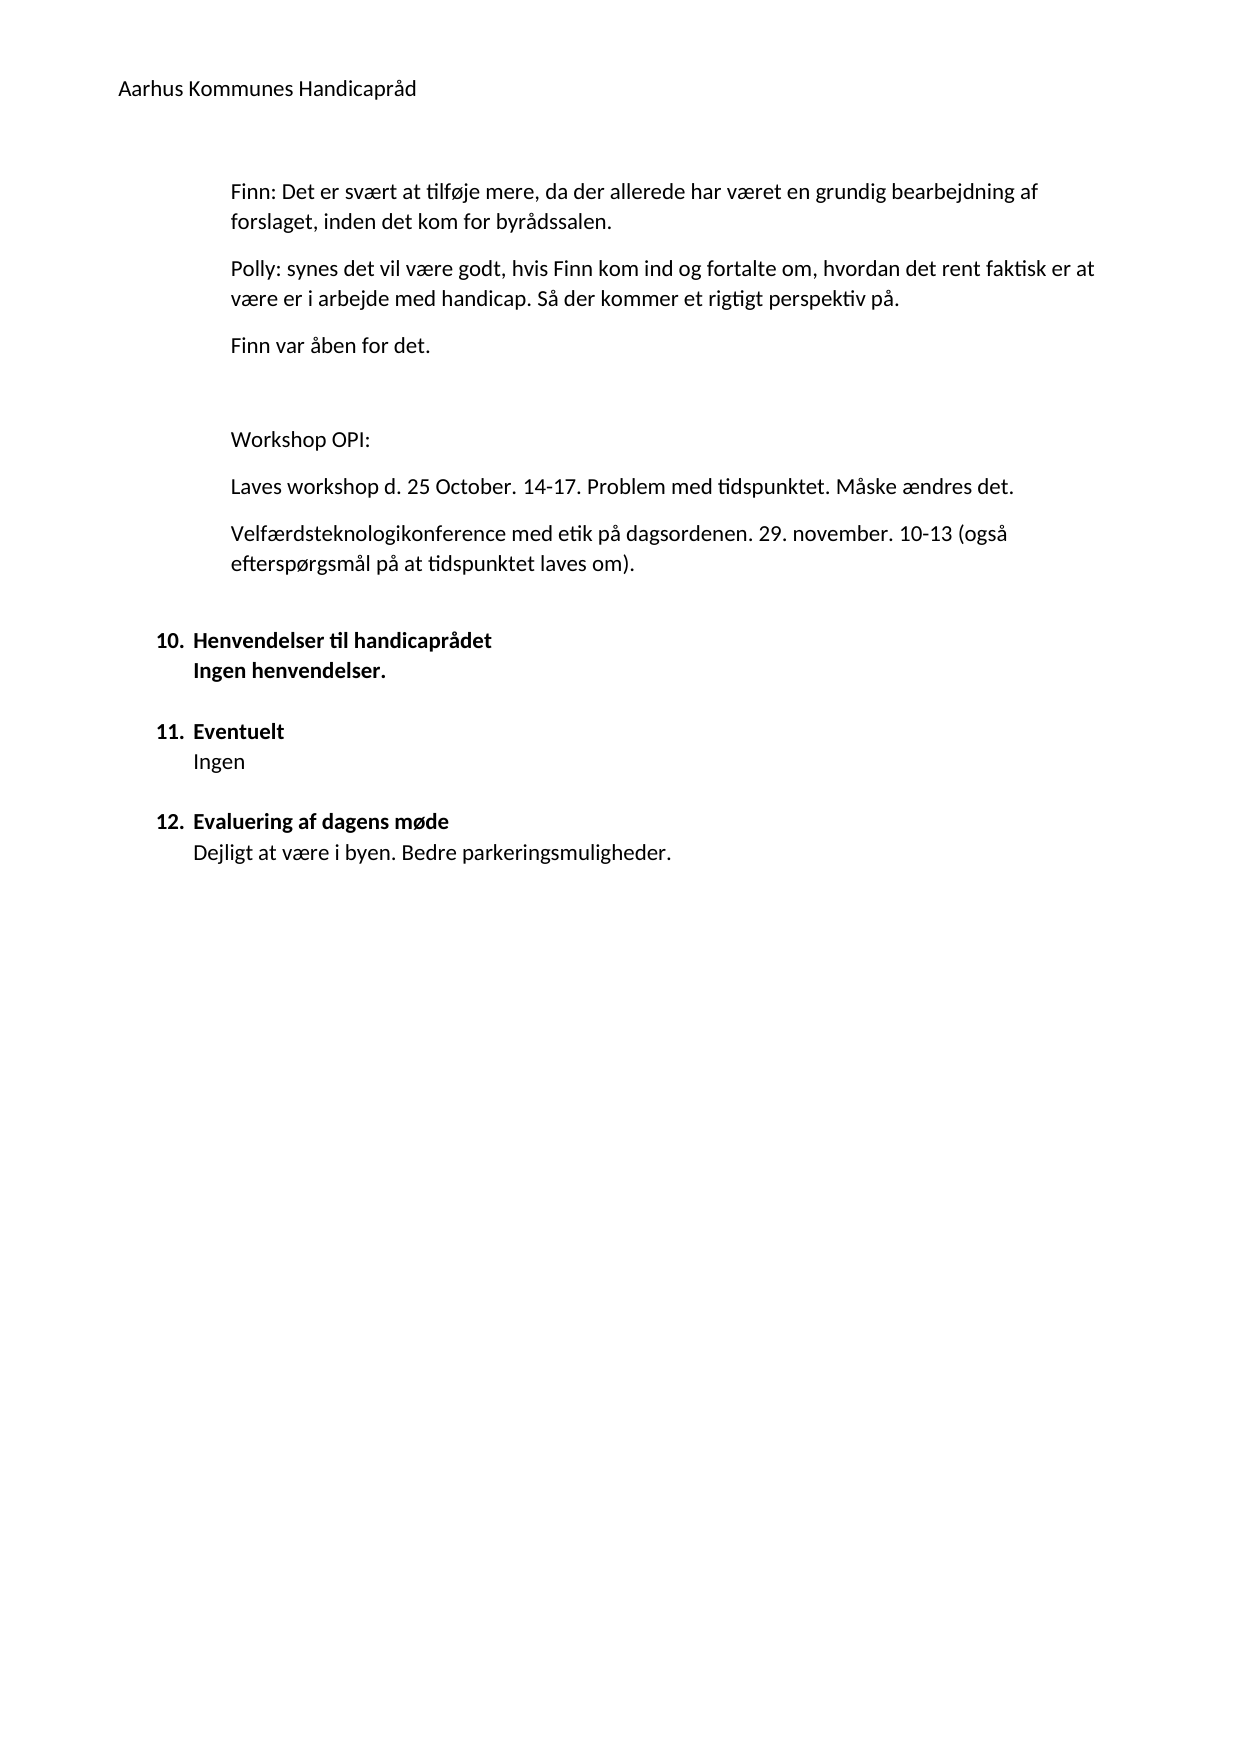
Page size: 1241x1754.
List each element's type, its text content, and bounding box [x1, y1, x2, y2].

text Velfærdsteknologikonference med etik på dagsordenen. 29. november. 10-13 (også efterspørgsmål på at tidspunktet laves om). [231, 519, 1122, 577]
text Finn: Det er svært at tilføje mere, da der allerede har været en grundig bearbejdning af forslaget, inden det kom for byrådssalen. [231, 177, 1122, 235]
list Ingen [193, 747, 1122, 775]
list Eventuelt [156, 717, 1122, 745]
text Polly: synes det vil være godt, hvis Finn kom ind og fortalte om, hvordan det rent faktisk er at være er i arbejde med handicap. Så der kommer et rigtigt perspektiv på. [231, 254, 1122, 312]
text Finn var åben for det. [231, 331, 1122, 359]
list Henvendelser til handicaprådet [156, 626, 1122, 654]
list Ingen henvendelser. [193, 656, 1122, 684]
list Dejligt at være i byen. Bedre parkeringsmuligheder. [193, 838, 1122, 866]
text Workshop OPI: [231, 425, 1122, 453]
list Evaluering af dagens møde [156, 807, 1122, 835]
text Laves workshop d. 25 October. 14-17. Problem med tidspunktet. Måske ændres det. [231, 472, 1122, 500]
